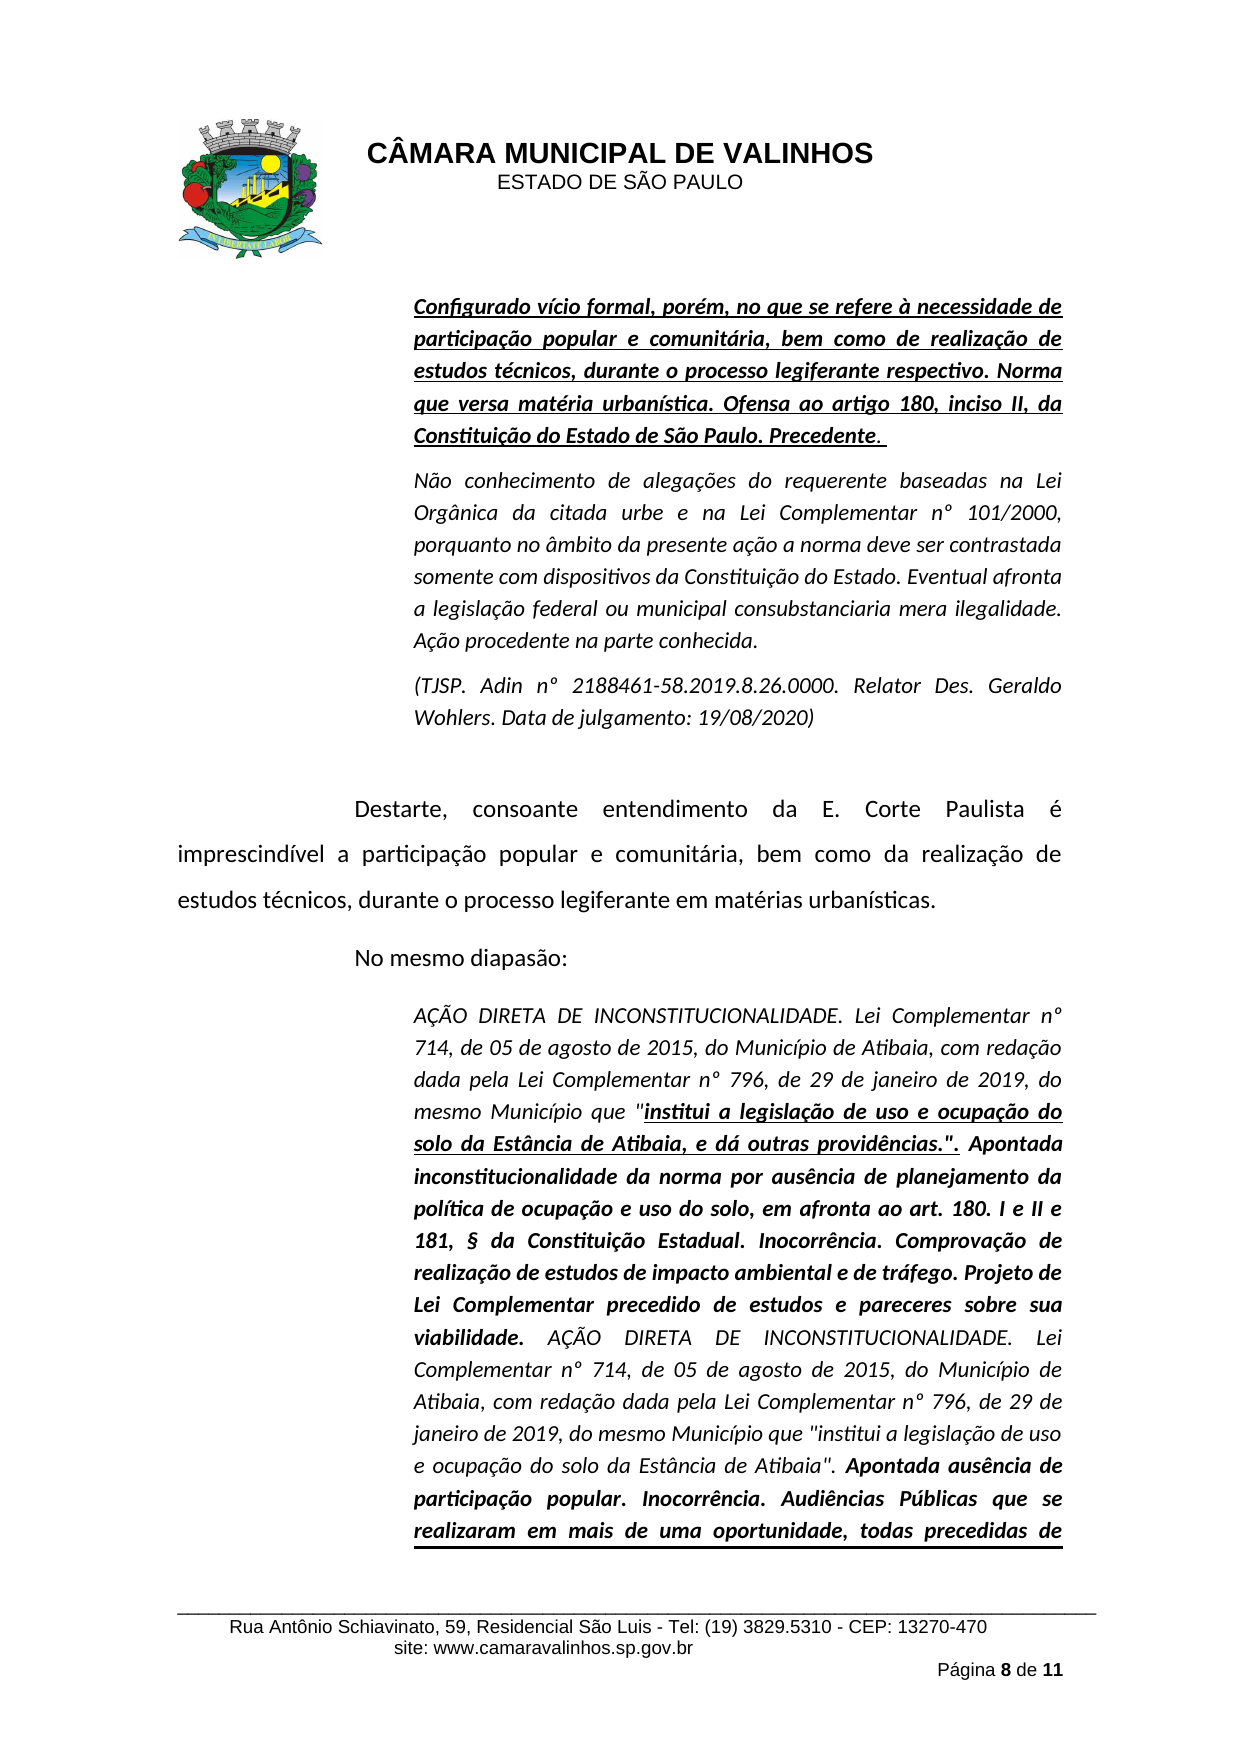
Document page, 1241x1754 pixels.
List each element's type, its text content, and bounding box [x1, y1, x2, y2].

text Configurado vício formal, porém, no que se refere à necessidade de participação popular e comunitária, bem como de realização de estudos técnicos, durante o processo legiferante respectivo. Norma que versa matéria urbanística. Ofensa ao artigo 180, inciso II, da Constituição do Estado de São Paulo. Precedente. [413, 414, 1063, 449]
text Configurado vício formal, porém, no que se refere à necessidade de participação popular e comunitária, bem como de realização de estudos técnicos, durante o processo legiferante respectivo. Norma que versa matéria urbanística. Ofensa ao artigo 180, inciso II, da Constituição do Estado de São Paulo. Precedente. [413, 382, 1063, 413]
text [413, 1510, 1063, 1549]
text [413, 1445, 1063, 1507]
picture [178, 119, 323, 259]
text No mesmo diapasão: [177, 943, 1063, 973]
text Configurado vício formal, porém, no que se refere à necessidade de participação popular e comunitária, bem como de realização de estudos técnicos, durante o processo legiferante respectivo. Norma que versa matéria urbanística. Ofensa ao artigo 180, inciso II, da Constituição do Estado de São Paulo. Precedente. [413, 350, 1063, 381]
text (TJSP. Adin nº 2188461-58.2019.8.26.0000. Relator Des. Geraldo Wohlers. Data de julgamento: 19/08/2020) [413, 671, 1063, 732]
text Configurado vício formal, porém, no que se refere à necessidade de participação popular e comunitária, bem como de realização de estudos técnicos, durante o processo legiferante respectivo. Norma que versa matéria urbanística. Ofensa ao artigo 180, inciso II, da Constituição do Estado de São Paulo. Precedente. [413, 317, 1063, 349]
text Destarte, consoante entendimento da E. Corte Paulista é imprescindível a participação popular e comunitária, bem como da realização de estudos técnicos, durante o processo legiferante em matérias urbanísticas. [177, 793, 1063, 915]
text Não conhecimento de alegações do requerente baseadas na Lei Orgânica da citada urbe e na Lei Complementar nº 101/2000, porquanto no âmbito da presente ação a norma deve ser contrastada somente com dispositivos da Constituição do Estado. Eventual afronta a legislação federal ou municipal consubstanciaria mera ilegalidade. Ação procedente na parte conhecida. [413, 466, 1063, 655]
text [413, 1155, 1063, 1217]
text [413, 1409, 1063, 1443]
